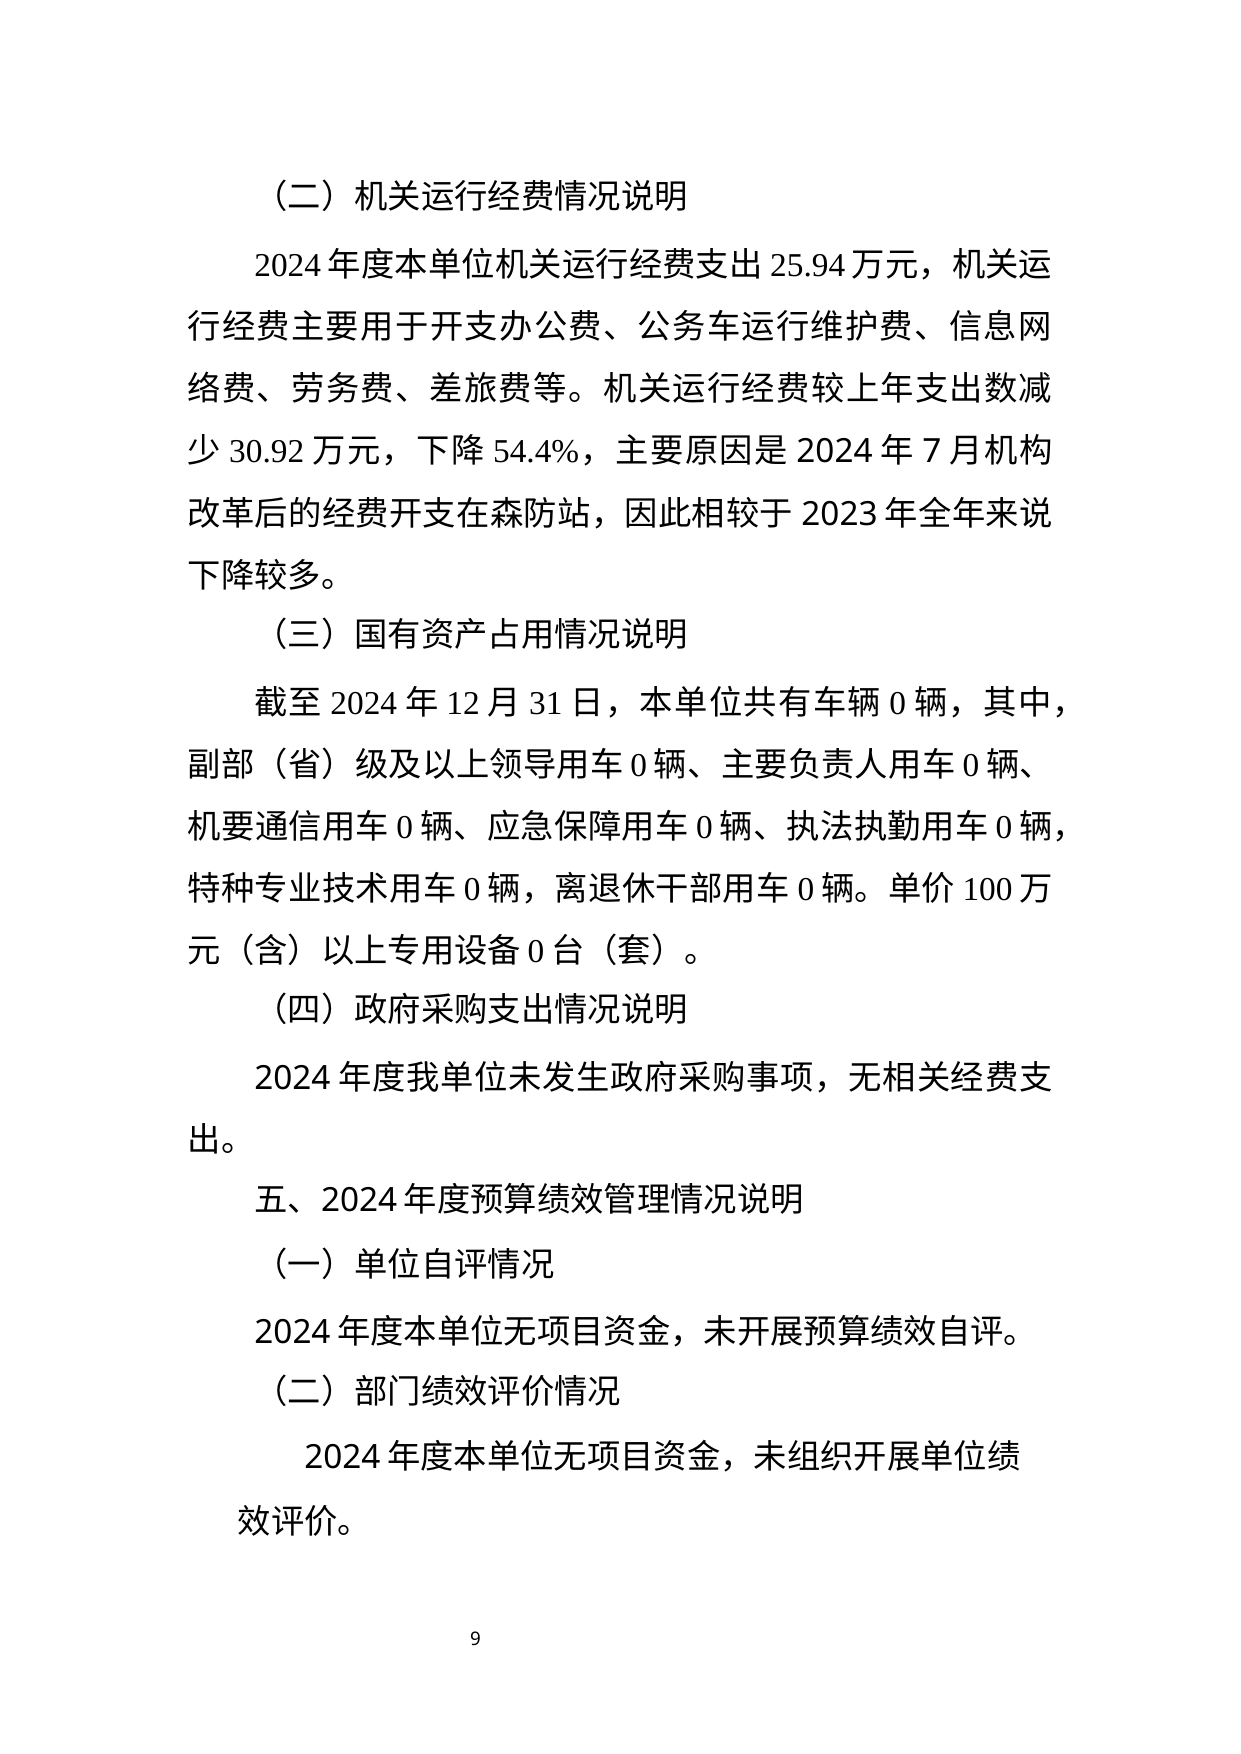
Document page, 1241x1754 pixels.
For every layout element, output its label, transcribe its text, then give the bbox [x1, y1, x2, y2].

text 2024年度本单位无项目资金，未组织开展单位绩效评价。 [237, 1421, 1053, 1551]
text 2024年度本单位无项目资金，未开展预算绩效自评。 [187, 1294, 1053, 1356]
text （一）单位自评情况 [187, 1229, 1053, 1294]
text （二）部门绩效评价情况 [187, 1356, 1053, 1421]
text 截至2024年12月31日，本单位共有车辆0辆，其中，副部（省）级及以上领导用车0辆、主要负责人用车0辆、机要通信用车0辆、应急保障用车0辆、执法执勤用车0辆，特种专业技术用车0辆，离退休干部用车0辆。单价100万元（含）以上专用设备0台（套）。 [187, 664, 1053, 975]
text 2024年度我单位未发生政府采购事项，无相关经费支出。 [187, 1040, 1053, 1164]
text （二）机关运行经费情况说明 [187, 162, 1053, 227]
text （三）国有资产占用情况说明 [187, 599, 1053, 664]
text 2024年度本单位机关运行经费支出25.94万元，机关运行经费主要用于开支办公费、公务车运行维护费、信息网络费、劳务费、差旅费等。机关运行经费较上年支出数减少30.92万元，下降54.4%，主要原因是2024年7月机构改革后的经费开支在森防站，因此相较于2023年全年来说下降较多。 [187, 227, 1053, 599]
text 五、2024年度预算绩效管理情况说明 [187, 1164, 1053, 1229]
text （四）政府采购支出情况说明 [187, 975, 1053, 1040]
